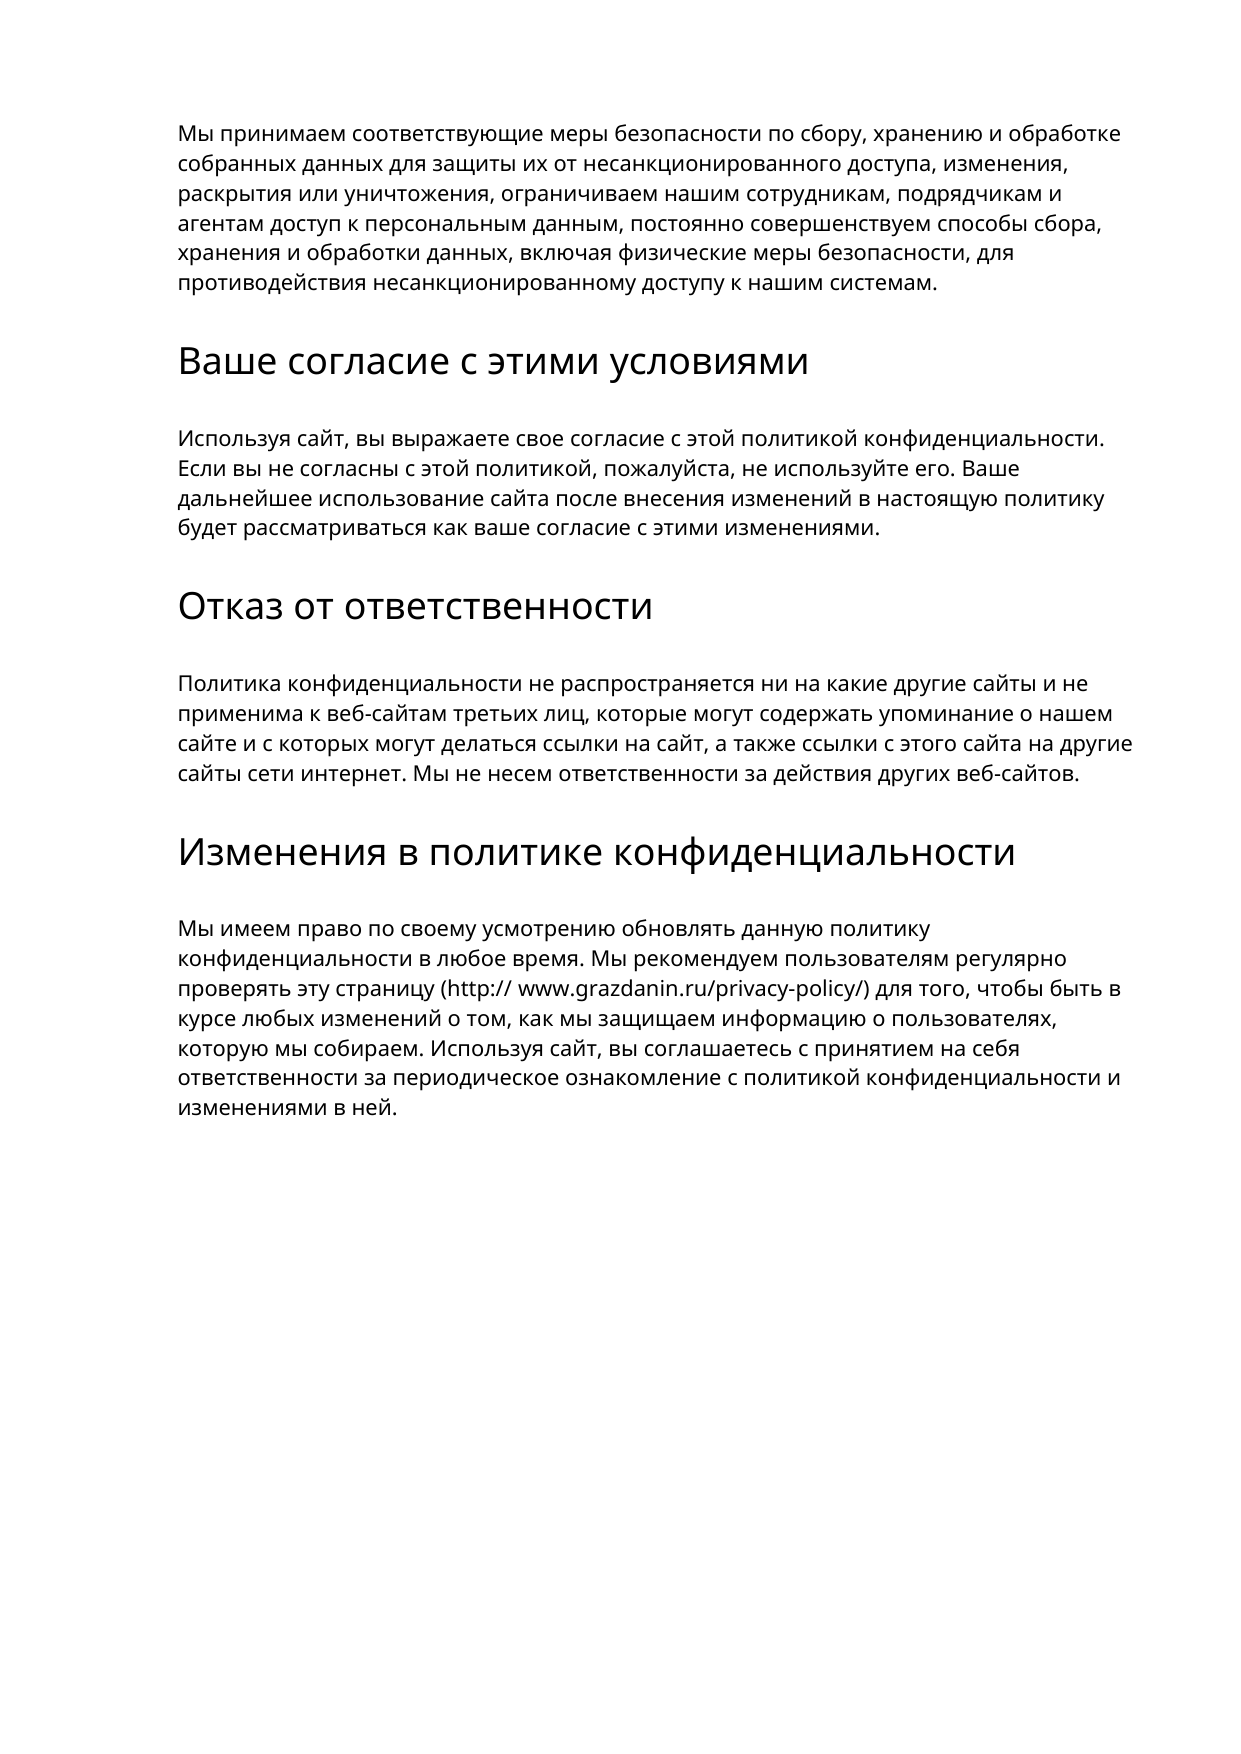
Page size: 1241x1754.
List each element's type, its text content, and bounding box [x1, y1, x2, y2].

text Используя сайт, вы выражаете свое согласие с этой политикой конфиденциальности. Если вы не согласны с этой политикой, пожалуйста, не используйте его. Ваше дальнейшее использование сайта после внесения изменений в настоящую политику будет рассматриваться как ваше согласие с этими изменениями. [177, 423, 1152, 542]
text Мы принимаем соответствующие меры безопасности по сбору, хранению и обработке собранных данных для защиты их от несанкционированного доступа, изменения, раскрытия или уничтожения, ограничиваем нашим сотрудникам, подрядчикам и агентам доступ к персональным данным, постоянно совершенствуем способы сбора, хранения и обработки данных, включая физические меры безопасности, для противодействия несанкционированному доступу к нашим системам. [177, 118, 1152, 297]
text Отказ от ответственности [177, 579, 1152, 631]
text Политика конфиденциальности не распространяется ни на какие другие сайты и не применима к веб-сайтам третьих лиц, которые могут содержать упоминание о нашем сайте и с которых могут делаться ссылки на сайт, а также ссылки с этого сайта на другие сайты сети интернет. Мы не несем ответственности за действия других веб-сайтов. [177, 668, 1152, 787]
text Ваше согласие с этими условиями [177, 334, 1152, 385]
text Мы имеем право по своему усмотрению обновлять данную политику конфиденциальности в любое время. Мы рекомендуем пользователям регулярно проверять эту страницу (http:// www.grazdanin.ru/privacy-policy/) для того, чтобы быть в курсе любых изменений о том, как мы защищаем информацию о пользователях, которую мы собираем. Используя сайт, вы соглашаетесь с принятием на себя ответственности за периодическое ознакомление с политикой конфиденциальности и изменениями в ней. [177, 913, 1152, 1122]
text Изменения в политике конфиденциальности [177, 825, 1152, 876]
